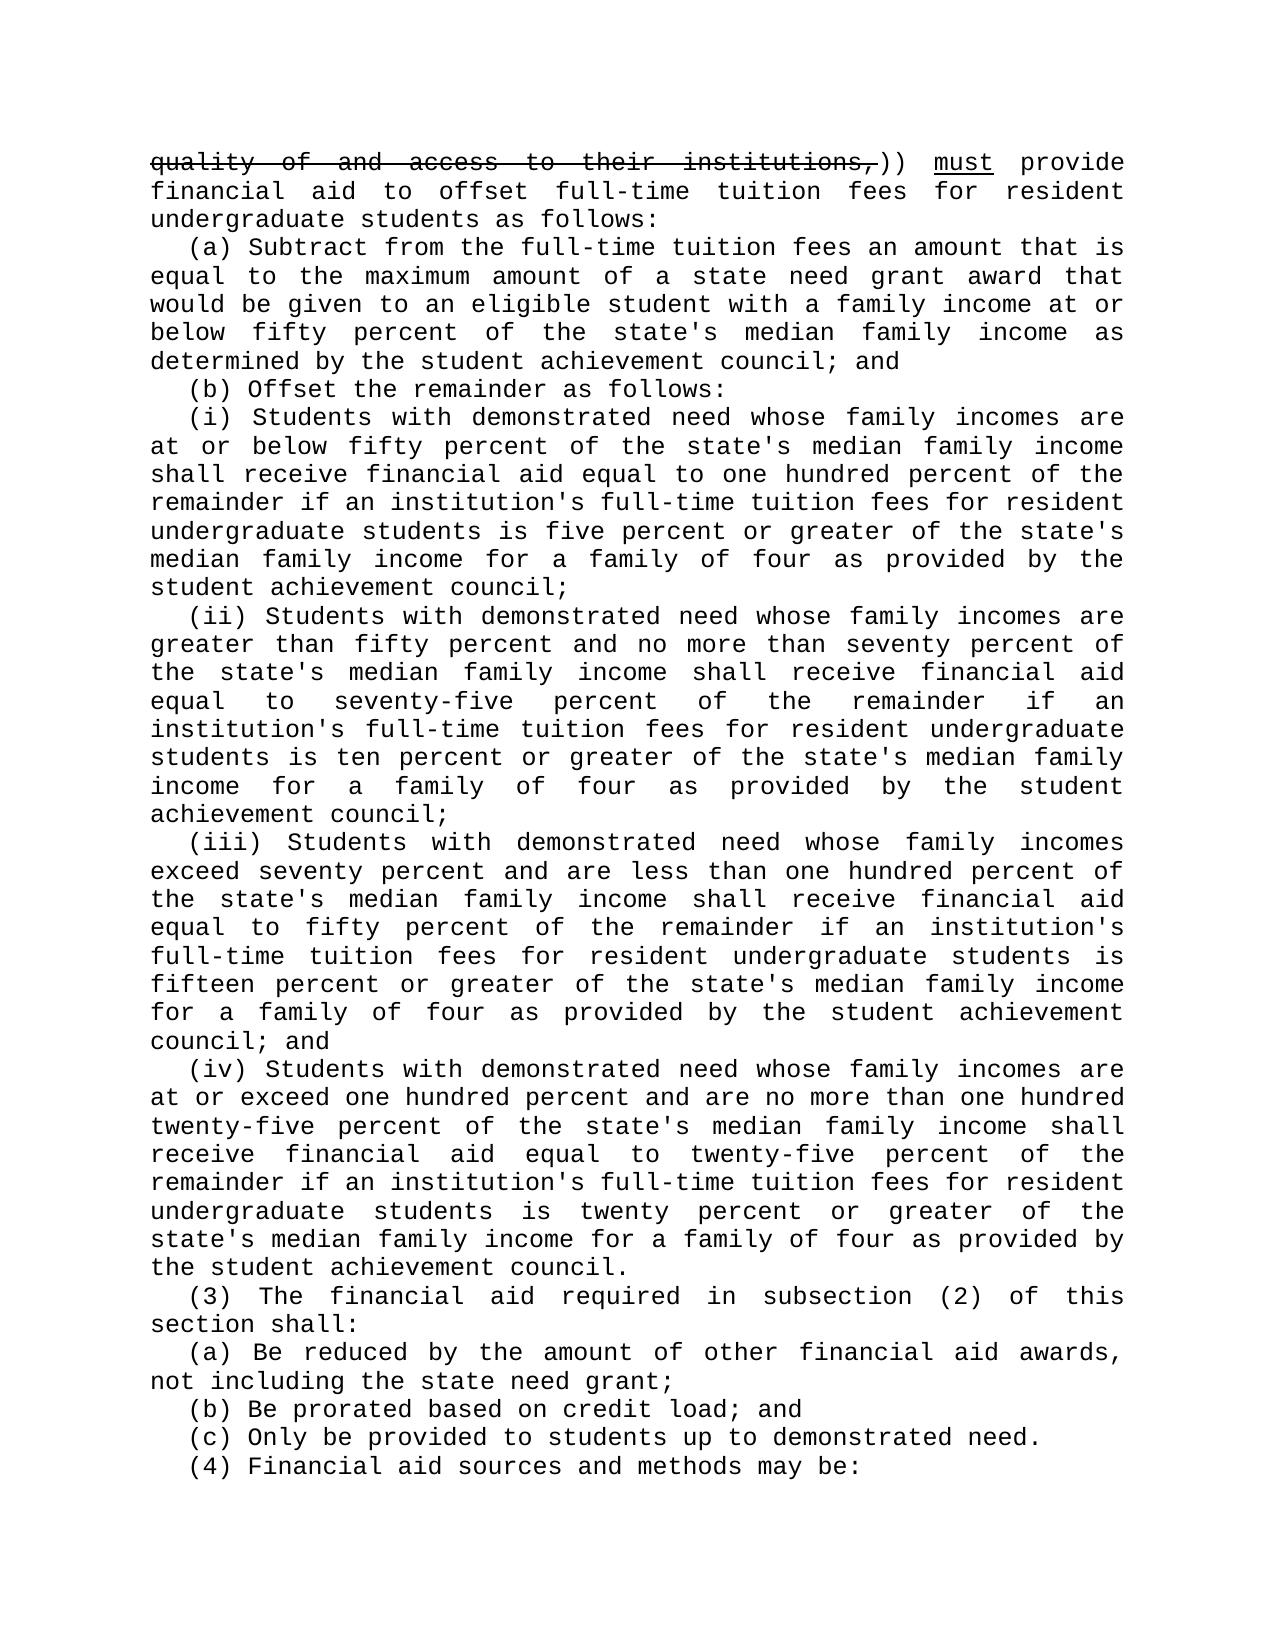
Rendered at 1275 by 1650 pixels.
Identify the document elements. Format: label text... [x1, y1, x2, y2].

text (a) Be reduced by the amount of other financial aid awards, not including the state need grant; [150, 1340, 1125, 1397]
text (i) Students with demonstrated need whose family incomes are at or below fifty percent of the state's median family income shall receive financial aid equal to one hundred percent of the remainder if an institution's full-time tuition fees for resident undergraduate students is five percent or greater of the state's median family income for a family of four as provided by the student achievement council; [150, 405, 1125, 603]
text (ii) Students with demonstrated need whose family incomes are greater than fifty percent and no more than seventy percent of the state's median family income shall receive financial aid equal to seventy-five percent of the remainder if an institution's full-time tuition fees for resident undergraduate students is ten percent or greater of the state's median family income for a family of four as provided by the student achievement council; [150, 603, 1125, 830]
text (iv) Students with demonstrated need whose family incomes are at or exceed one hundred percent and are no more than one hundred twenty-five percent of the state's median family income shall receive financial aid equal to twenty-five percent of the remainder if an institution's full-time tuition fees for resident undergraduate students is twenty percent or greater of the state's median family income for a family of four as provided by the student achievement council. [150, 1057, 1125, 1283]
text (b) Be prorated based on credit load; and [150, 1397, 1125, 1425]
text (3) The financial aid required in subsection (2) of this section shall: [150, 1283, 1125, 1340]
text (a) Subtract from the full-time tuition fees an amount that is equal to the maximum amount of a state need grant award that would be given to an eligible student with a family income at or below fifty percent of the state's median family income as determined by the student achievement council; and [150, 235, 1125, 377]
text (iii) Students with demonstrated need whose family incomes exceed seventy percent and are less than one hundred percent of the state's median family income shall receive financial aid equal to fifty percent of the remainder if an institution's full-time tuition fees for resident undergraduate students is fifteen percent or greater of the state's median family income for a family of four as provided by the student achievement council; and [150, 830, 1125, 1057]
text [150, 150, 1125, 235]
text (4) Financial aid sources and methods may be: [150, 1453, 1125, 1482]
text (c) Only be provided to students up to demonstrated need. [150, 1425, 1125, 1453]
text (b) Offset the remainder as follows: [150, 377, 1125, 405]
